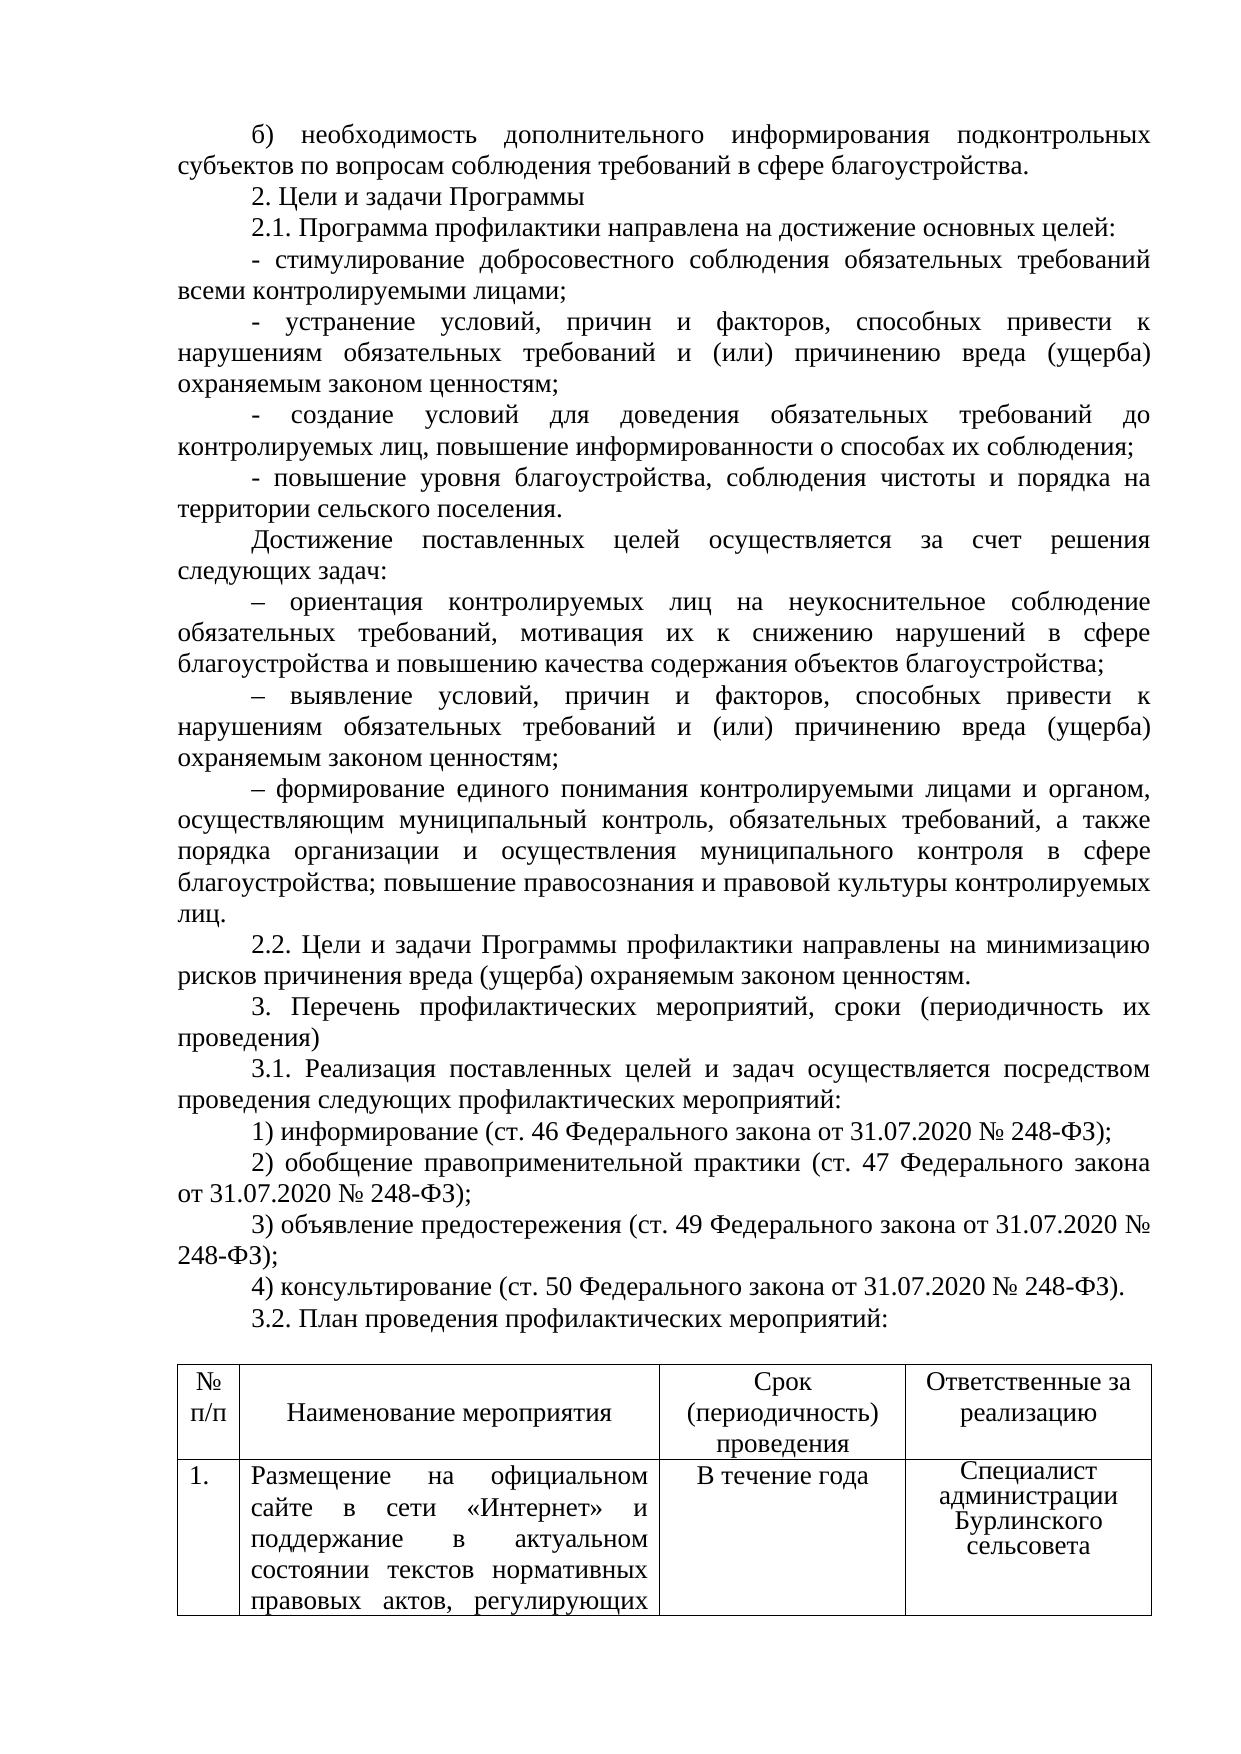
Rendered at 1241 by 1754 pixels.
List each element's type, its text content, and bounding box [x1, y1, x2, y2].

text - устранение условий, причин и факторов, способных привести к нарушениям обязательных требований и (или) причинению вреда (ущерба) охраняемым законом ценностям; [177, 305, 1152, 398]
table_cell 1. [178, 1460, 239, 1615]
table_cell В течение года [660, 1460, 905, 1615]
table_header Ответственные за реализацию [906, 1365, 1151, 1458]
text – формирование единого понимания контролируемыми лицами и органом, осуществляющим муниципальный контроль, обязательных требований, а также порядка организации и осуществления муниципального контроля в сфере благоустройства; повышение правосознания и правовой культуры контролируемых лиц. [177, 772, 1152, 928]
text - повышение уровня благоустройства, соблюдения чистоты и порядка на территории сельского поселения. [177, 461, 1152, 523]
text 2.1. Программа профилактики направлена на достижение основных целей: [177, 212, 1152, 243]
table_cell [906, 1460, 1151, 1615]
text б) необходимость дополнительного информирования подконтрольных субъектов по вопросам соблюдения требований в сфере благоустройства. [177, 118, 1152, 180]
text 3.2. План проведения профилактических мероприятий: [177, 1302, 1152, 1333]
table_header Срок (периодичность) проведения [660, 1365, 905, 1458]
text 3.1. Реализация поставленных целей и задач осуществляется посредством проведения следующих профилактических мероприятий: [177, 1052, 1152, 1115]
text 2.2. Цели и задачи Программы профилактики направлены на минимизацию рисков причинения вреда (ущерба) охраняемым законом ценностям. [177, 928, 1152, 990]
text 3) объявление предостережения (ст. 49 Федерального закона от 31.07.2020 № 248-ФЗ); [177, 1208, 1152, 1271]
text – выявление условий, причин и факторов, способных привести к нарушениям обязательных требований и (или) причинению вреда (ущерба) охраняемым законом ценностям; [177, 679, 1152, 772]
text 4) консультирование (ст. 50 Федерального закона от 31.07.2020 № 248-ФЗ). [177, 1271, 1152, 1302]
text 2) обобщение правоприменительной практики (ст. 47 Федерального закона от 31.07.2020 № 248-ФЗ); [177, 1146, 1152, 1208]
text 1) информирование (ст. 46 Федерального закона от 31.07.2020 № 248-ФЗ); [177, 1115, 1152, 1146]
table_header Наименование мероприятия [240, 1365, 659, 1458]
text - создание условий для доведения обязательных требований до контролируемых лиц, повышение информированности о способах их соблюдения; [177, 398, 1152, 461]
text 2. Цели и задачи Программы [177, 180, 1152, 212]
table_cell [240, 1460, 659, 1615]
text 3. Перечень профилактических мероприятий, сроки (периодичность их проведения) [177, 990, 1152, 1052]
table_header № п/п [178, 1365, 239, 1458]
text – ориентация контролируемых лиц на неукоснительное соблюдение обязательных требований, мотивация их к снижению нарушений в сфере благоустройства и повышению качества содержания объектов благоустройства; [177, 585, 1152, 679]
text - стимулирование добросовестного соблюдения обязательных требований всеми контролируемыми лицами; [177, 243, 1152, 305]
text Достижение поставленных целей осуществляется за счет решения следующих задач: [177, 523, 1152, 585]
